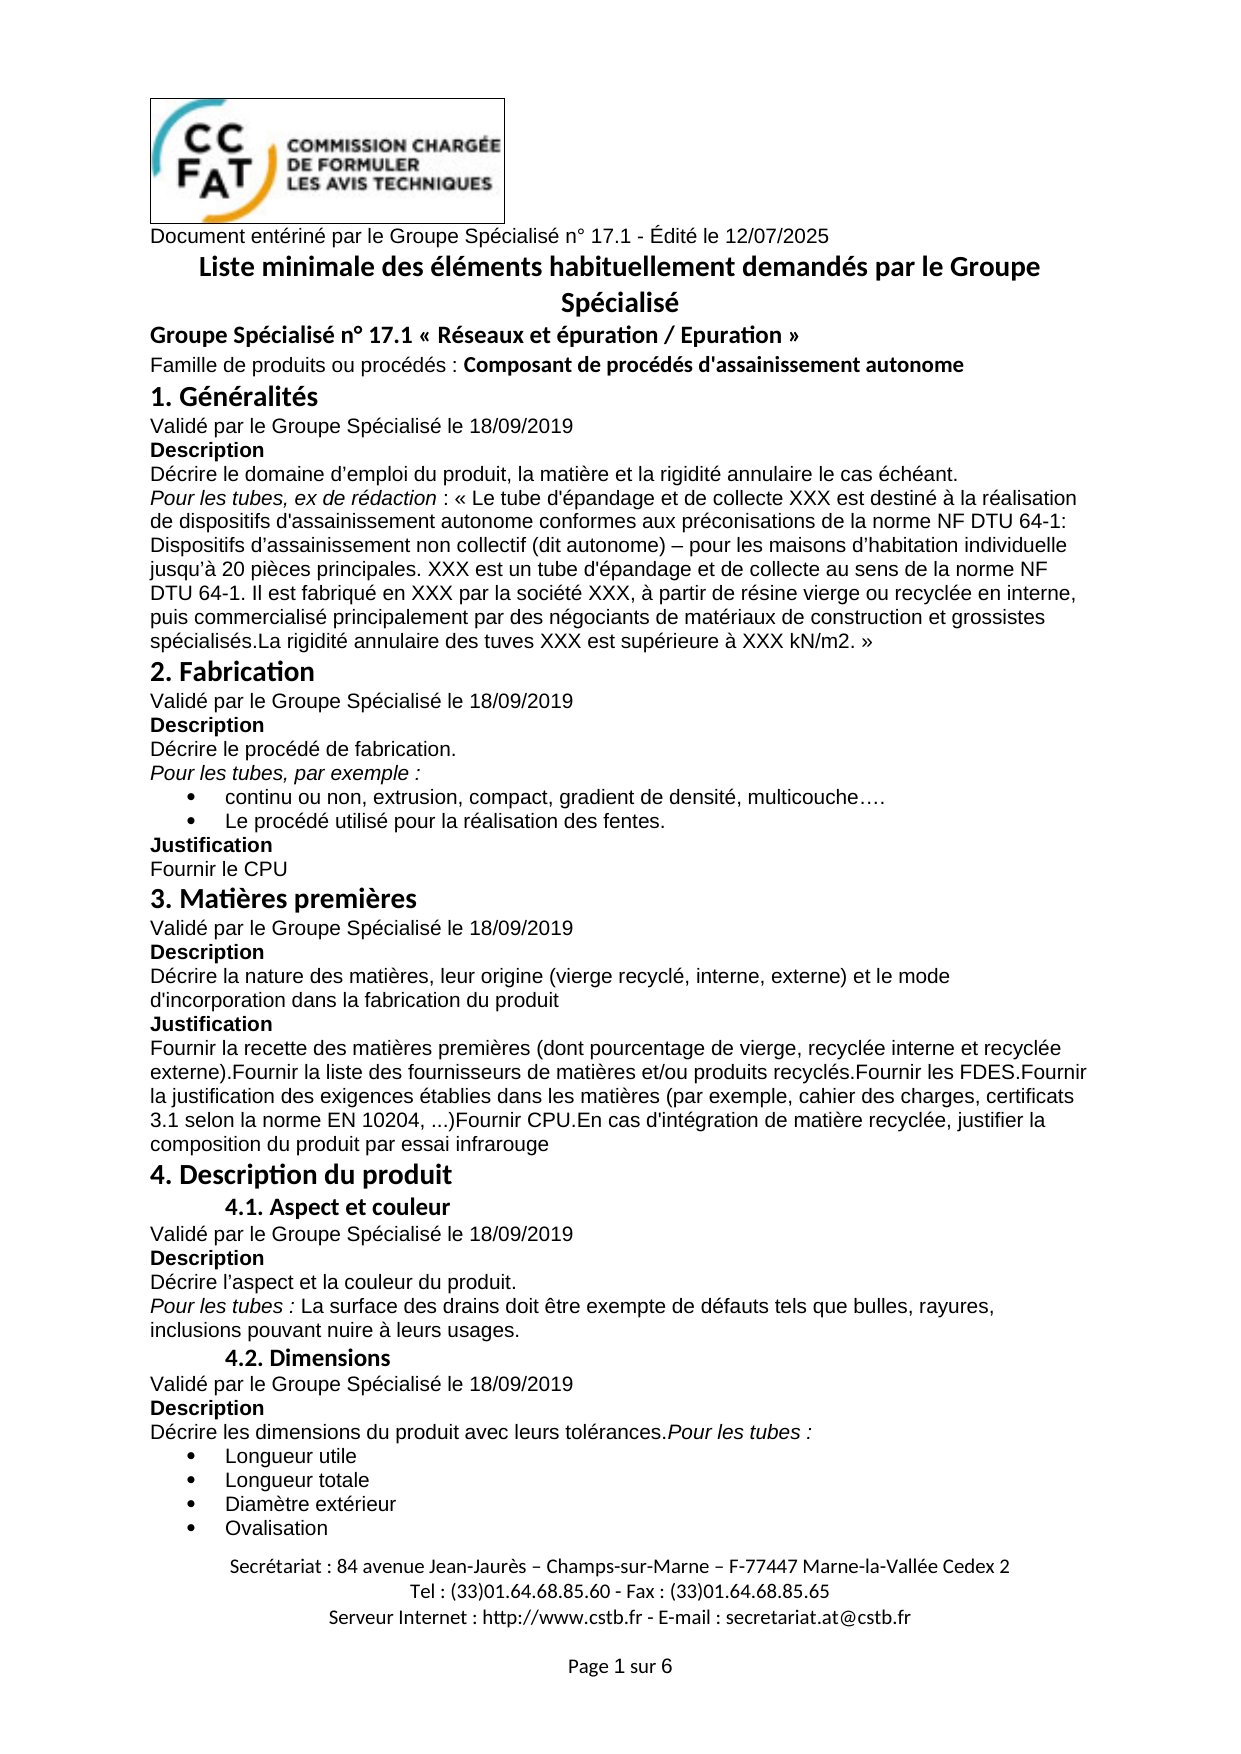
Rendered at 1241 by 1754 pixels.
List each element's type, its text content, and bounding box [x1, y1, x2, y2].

text Validé par le Groupe Spécialisé le 18/09/2019 [150, 916, 1090, 940]
list Longueur utile [187, 1444, 1090, 1468]
text Groupe Spécialisé n° 17.1 « Réseaux et épuration / Epuration » [150, 319, 1090, 350]
text 4.2. Dimensions [225, 1342, 1090, 1372]
text 4.1. Aspect et couleur [225, 1191, 1090, 1222]
text 4. Description du produit [150, 1156, 1090, 1191]
text Décrire la nature des matières, leur origine (vierge recyclé, interne, externe) et le mode d'incorporation dans la fabrication du produit [150, 964, 1090, 1012]
text Pour les tubes, ex de rédaction : « Le tube d'épandage et de collecte XXX est destiné à la réalisation de dispositifs d'assainissement autonome conformes aux préconisations de la norme NF DTU 64-1: Dispositifs d’assainissement non collectif (dit autonome) – pour les maisons d’habitation individuelle jusqu’à 20 pièces principales. XXX est un tube d'épandage et de collecte au sens de la norme NF DTU 64-1. Il est fabriqué en XXX par la société XXX, à partir de résine vierge ou recyclée en interne, puis commercialisé principalement par des négociants de matériaux de construction et grossistes spécialisés.La rigidité annulaire des tuves XXX est supérieure à XXX kN/m2. » [150, 485, 1090, 653]
text Validé par le Groupe Spécialisé le 18/09/2019 [150, 413, 1090, 437]
list Le procédé utilisé pour la réalisation des fentes. [187, 808, 1090, 833]
text Famille de produits ou procédés : Composant de procédés d'assainissement autonome [150, 350, 1090, 378]
list continu ou non, extrusion, compact, gradient de densité, multicouche…. [187, 784, 1090, 808]
list Ovalisation [187, 1516, 1090, 1540]
text 3. Matières premières [150, 881, 1090, 916]
text Fournir le CPU [150, 857, 1090, 881]
list Longueur totale [187, 1468, 1090, 1492]
text Document entériné par le Groupe Spécialisé n° 17.1 - Édité le 12/07/2025 [150, 224, 1090, 248]
list Diamètre extérieur [187, 1492, 1090, 1516]
text Pour les tubes, par exemple : [150, 761, 1090, 784]
text Décrire les dimensions du produit avec leurs tolérances.Pour les tubes : [150, 1420, 1090, 1444]
picture [151, 99, 504, 223]
text Justification [150, 833, 1090, 857]
text Description [150, 437, 1090, 461]
text 2. Fabrication [150, 653, 1090, 689]
text Décrire le procédé de fabrication. [150, 737, 1090, 761]
text 1. Généralités [150, 378, 1090, 413]
text Fournir la recette des matières premières (dont pourcentage de vierge, recyclée interne et recyclée externe).Fournir la liste des fournisseurs de matières et/ou produits recyclés.Fournir les FDES.Fournir la justification des exigences établies dans les matières (par exemple, cahier des charges, certificats 3.1 selon la norme EN 10204, ...)Fournir CPU.En cas d'intégration de matière recyclée, justifier la composition du produit par essai infrarouge [150, 1036, 1090, 1156]
text Validé par le Groupe Spécialisé le 18/09/2019 [150, 689, 1090, 713]
text Description [150, 940, 1090, 964]
text Description [150, 1396, 1090, 1420]
text Liste minimale des éléments habituellement demandés par le Groupe Spécialisé [150, 248, 1090, 319]
text Description [150, 713, 1090, 737]
text Validé par le Groupe Spécialisé le 18/09/2019 [150, 1222, 1090, 1246]
text Décrire l’aspect et la couleur du produit.Pour les tubes : La surface des drains doit être exempte de défauts tels que bulles, rayures, inclusions pouvant nuire à leurs usages. [150, 1270, 1090, 1342]
text Décrire le domaine d’emploi du produit, la matière et la rigidité annulaire le cas échéant. [150, 461, 1090, 485]
text Description [150, 1246, 1090, 1270]
text Validé par le Groupe Spécialisé le 18/09/2019 [150, 1372, 1090, 1396]
text Justification [150, 1012, 1090, 1036]
